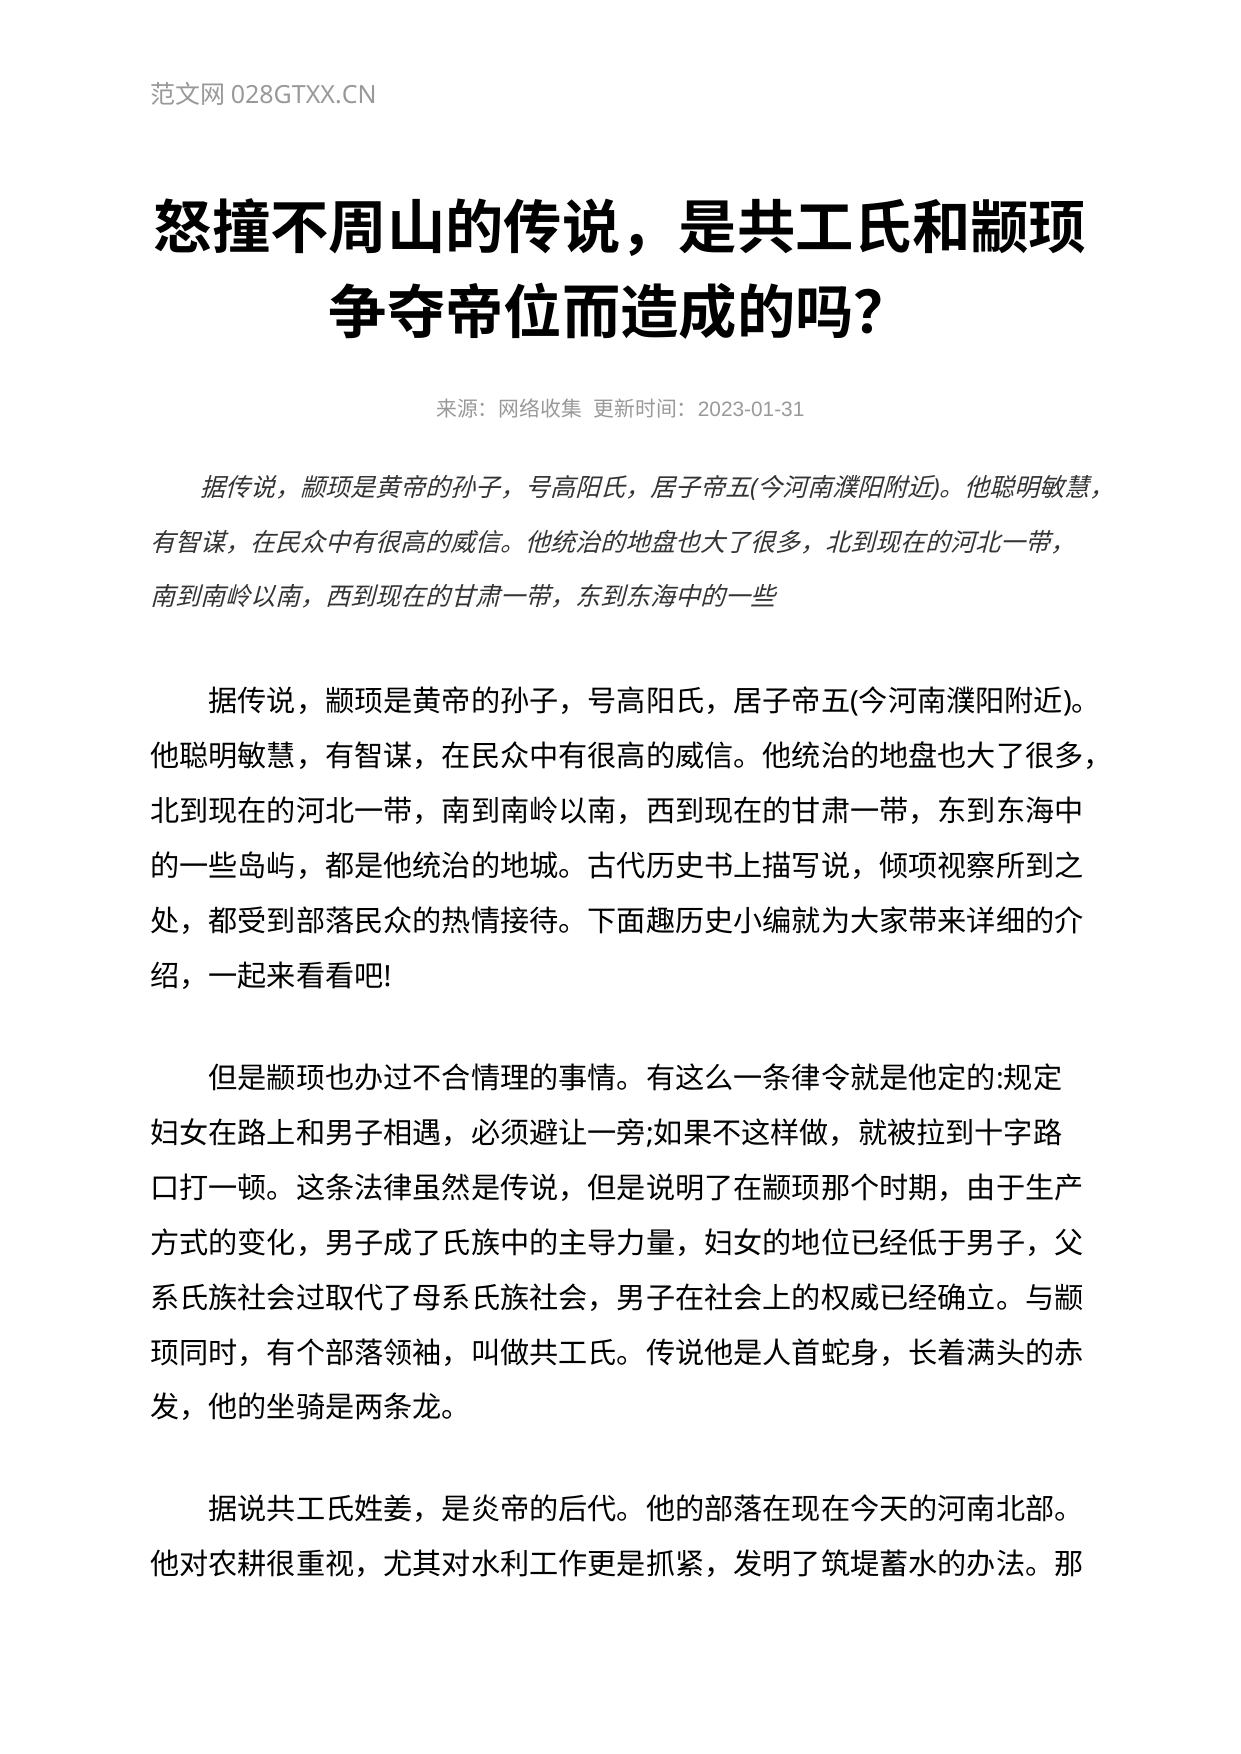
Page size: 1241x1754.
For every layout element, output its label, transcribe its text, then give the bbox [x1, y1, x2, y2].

text 据传说，颛顼是黄帝的孙子，号高阳氏，居子帝五(今河南濮阳附近)。他聪明敏慧，有智谋，在民众中有很高的威信。他统治的地盘也大了很多，北到现在的河北一带，南到南岭以南，西到现在的甘肃一带，东到东海中的一些岛屿，都是他统治的地城。古代历史书上描写说，倾项视察所到之处，都受到部落民众的热情接待。下面趣历史小编就为大家带来详细的介绍，一起来看看吧! [150, 678, 1090, 995]
text 但是颛顼也办过不合情理的事情。有这么一条律令就是他定的:规定妇女在路上和男子相遇，必须避让一旁;如果不这样做，就被拉到十字路口打一顿。这条法律虽然是传说，但是说明了在颛顼那个时期，由于生产方式的变化，男子成了氏族中的主导力量，妇女的地位已经低于男子，父系氏族社会过取代了母系氏族社会，男子在社会上的权威已经确立。与颛顼同时，有个部落领袖，叫做共工氏。传说他是人首蛇身，长着满头的赤发，他的坐骑是两条龙。 [150, 1054, 1090, 1426]
subtitle 怒撞不周山的传说，是共工氏和颛顼争夺帝位而造成的吗？ [150, 181, 1090, 350]
text 来源：网络收集 更新时间：2023-01-31 [150, 397, 1090, 421]
text 据传说，颛顼是黄帝的孙子，号高阳氏，居子帝五(今河南濮阳附近)。他聪明敏慧，有智谋，在民众中有很高的威信。他统治的地盘也大了很多，北到现在的河北一带，南到南岭以南，西到现在的甘肃一带，东到东海中的一些 [150, 468, 1090, 613]
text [150, 1486, 1090, 1583]
